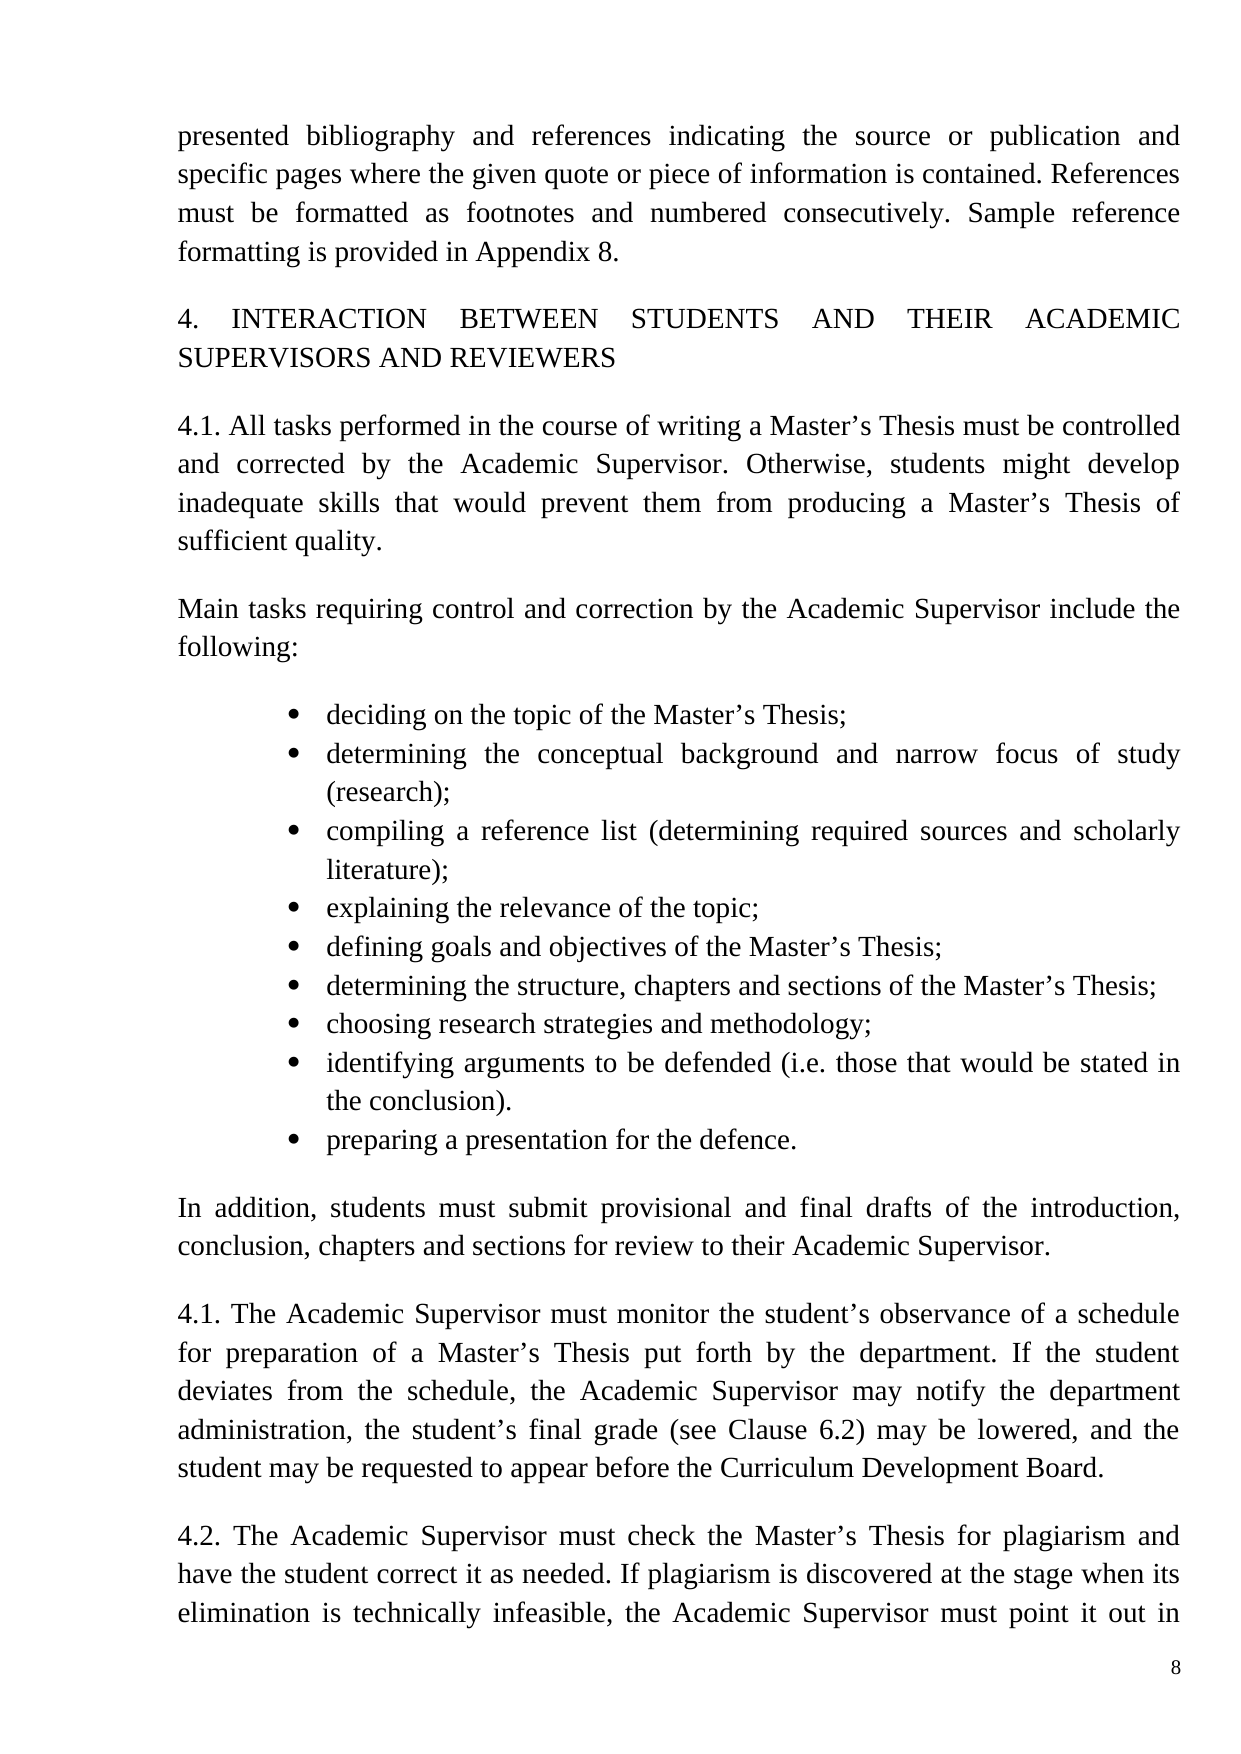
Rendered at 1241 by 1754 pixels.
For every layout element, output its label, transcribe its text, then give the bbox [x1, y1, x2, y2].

list determining the structure, chapters and sections of the Master’s Thesis; [288, 968, 1181, 1001]
list deciding on the topic of the Master’s Thesis; [288, 697, 1181, 731]
list explaining the relevance of the topic; [288, 890, 1181, 924]
text 4. INTERACTION BETWEEN STUDENTS AND THEIR ACADEMIC SUPERVISORS AND REVIEWERS [177, 301, 1181, 373]
text 4.1. The Academic Supervisor must monitor the student’s observance of a schedule for preparation of a Master’s Thesis put forth by the department. If the student deviates from the schedule, the Academic Supervisor may notify the department administration, the student’s final grade (see Clause 6.2) may be lowered, and the student may be requested to appear before the Curriculum Development Board. [177, 1296, 1181, 1484]
list compiling a reference list (determining required sources and scholarly literature); [288, 813, 1181, 885]
list choosing research strategies and methodology; [288, 1006, 1181, 1040]
list defining goals and objectives of the Master’s Thesis; [288, 929, 1181, 963]
list determining the conceptual background and narrow focus of study (research); [288, 736, 1181, 808]
text In addition, students must submit provisional and final drafts of the introduction, conclusion, chapters and sections for review to their Academic Supervisor. [177, 1190, 1181, 1262]
list preparing a presentation for the defence. [288, 1122, 1181, 1156]
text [177, 118, 1181, 267]
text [177, 1518, 1181, 1629]
text 4.1. All tasks performed in the course of writing a Master’s Thesis must be controlled and corrected by the Academic Supervisor. Otherwise, students might develop inadequate skills that would prevent them from producing a Master’s Thesis of sufficient quality. [177, 408, 1181, 557]
text Main tasks requiring control and correction by the Academic Supervisor include the following: [177, 591, 1181, 663]
list identifying arguments to be defended (i.e. those that would be stated in the conclusion). [288, 1045, 1181, 1117]
